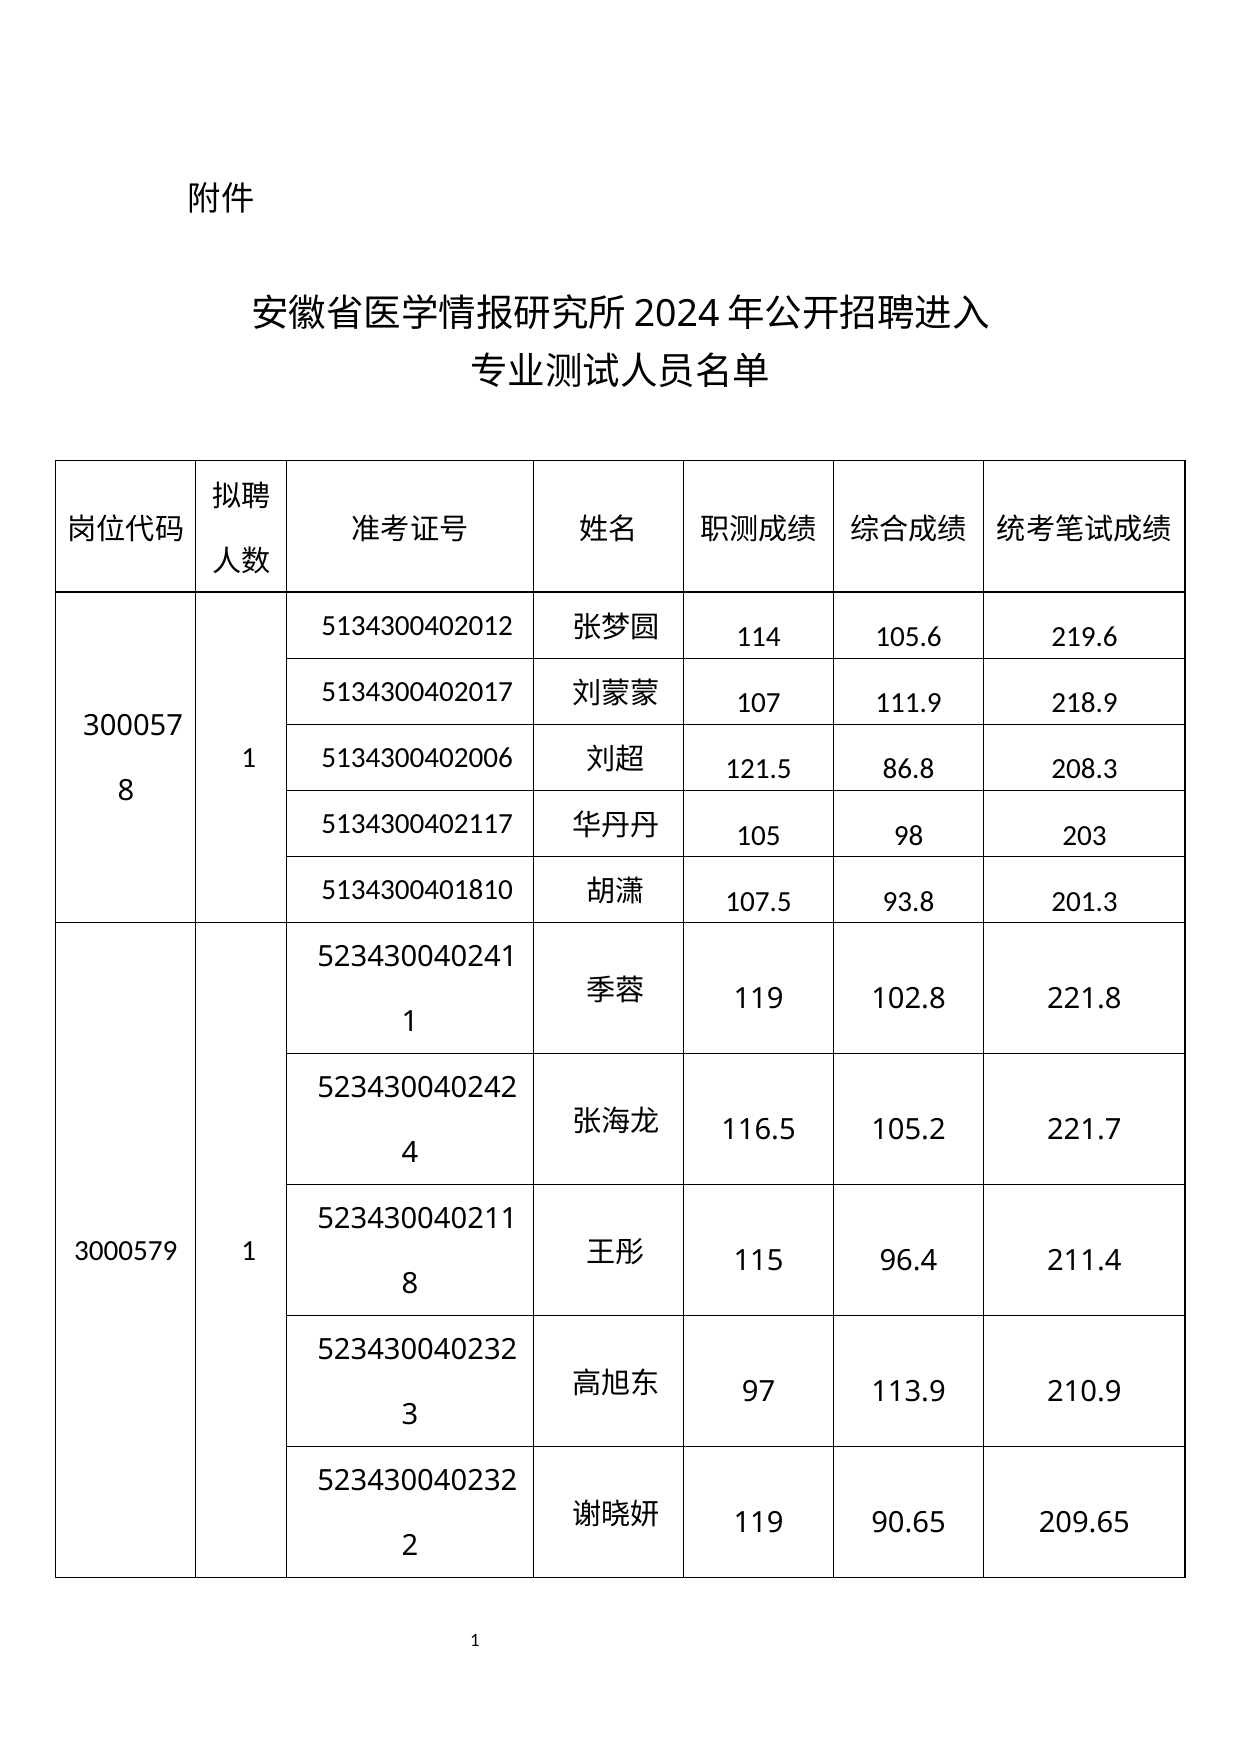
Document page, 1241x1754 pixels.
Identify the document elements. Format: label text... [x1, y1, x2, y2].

table_cell 116.5 [684, 1054, 833, 1184]
table_header 准考证号 [287, 461, 533, 591]
table_header 综合成绩 [834, 461, 983, 591]
table_cell 5234300402322 [287, 1447, 533, 1577]
table_cell 张海龙 [534, 1054, 683, 1184]
table_cell 107 [684, 659, 833, 723]
table_cell 1 [196, 923, 286, 1577]
table_cell 221.7 [984, 1054, 1184, 1184]
table_cell 107.5 [684, 857, 833, 922]
table_cell 96.4 [834, 1185, 983, 1315]
table_cell 111.9 [834, 659, 983, 723]
table_cell 5134300402117 [287, 791, 533, 856]
table_cell 97 [684, 1316, 833, 1446]
table_cell 218.9 [984, 659, 1184, 723]
text 专业测试人员名单 [187, 337, 1053, 395]
table_cell 胡潇 [534, 857, 683, 922]
table_cell 203 [984, 791, 1184, 856]
table_cell 5134300402017 [287, 659, 533, 723]
table_cell 211.4 [984, 1185, 1184, 1315]
table_cell 208.3 [984, 725, 1184, 789]
table_cell 102.8 [834, 923, 983, 1053]
table_cell 5234300402323 [287, 1316, 533, 1446]
table_cell 115 [684, 1185, 833, 1315]
table_cell 98 [834, 791, 983, 856]
table_cell 1 [196, 593, 286, 922]
table_cell 93.8 [834, 857, 983, 922]
table_cell 5234300402118 [287, 1185, 533, 1315]
table_header 拟聘人数 [196, 461, 286, 591]
table_cell 121.5 [684, 725, 833, 789]
table_cell 华丹丹 [534, 791, 683, 856]
table_cell 高旭东 [534, 1316, 683, 1446]
table_cell 119 [684, 923, 833, 1053]
table_cell 刘超 [534, 725, 683, 789]
table_cell 3000578 [56, 593, 195, 922]
table_cell 5234300402424 [287, 1054, 533, 1184]
table_cell 221.8 [984, 923, 1184, 1053]
table_header 统考笔试成绩 [984, 461, 1184, 591]
table_cell 刘蒙蒙 [534, 659, 683, 723]
table_cell 90.65 [834, 1447, 983, 1577]
table_cell 季蓉 [534, 923, 683, 1053]
table_cell 105.6 [834, 593, 983, 657]
table_cell 王彤 [534, 1185, 683, 1315]
table_cell 5134300401810 [287, 857, 533, 922]
table_cell 5234300402411 [287, 923, 533, 1053]
table_cell 209.65 [984, 1447, 1184, 1577]
table_cell 谢晓妍 [534, 1447, 683, 1577]
table_cell 5134300402006 [287, 725, 533, 789]
table_cell 219.6 [984, 593, 1184, 657]
table_cell 张梦圆 [534, 593, 683, 657]
table_cell 113.9 [834, 1316, 983, 1446]
table_cell 105 [684, 791, 833, 856]
table_cell 3000579 [56, 923, 195, 1577]
table_cell 201.3 [984, 857, 1184, 922]
table_header 职测成绩 [684, 461, 833, 591]
table_cell 210.9 [984, 1316, 1184, 1446]
text 安徽省医学情报研究所2024年公开招聘进入 [187, 279, 1053, 337]
table_cell 119 [684, 1447, 833, 1577]
table_cell 5134300402012 [287, 593, 533, 657]
table_cell 114 [684, 593, 833, 657]
table_header 姓名 [534, 461, 683, 591]
text 附件 [187, 162, 1053, 220]
table_cell 86.8 [834, 725, 983, 789]
table_cell 105.2 [834, 1054, 983, 1184]
table_header 岗位代码 [56, 461, 195, 591]
